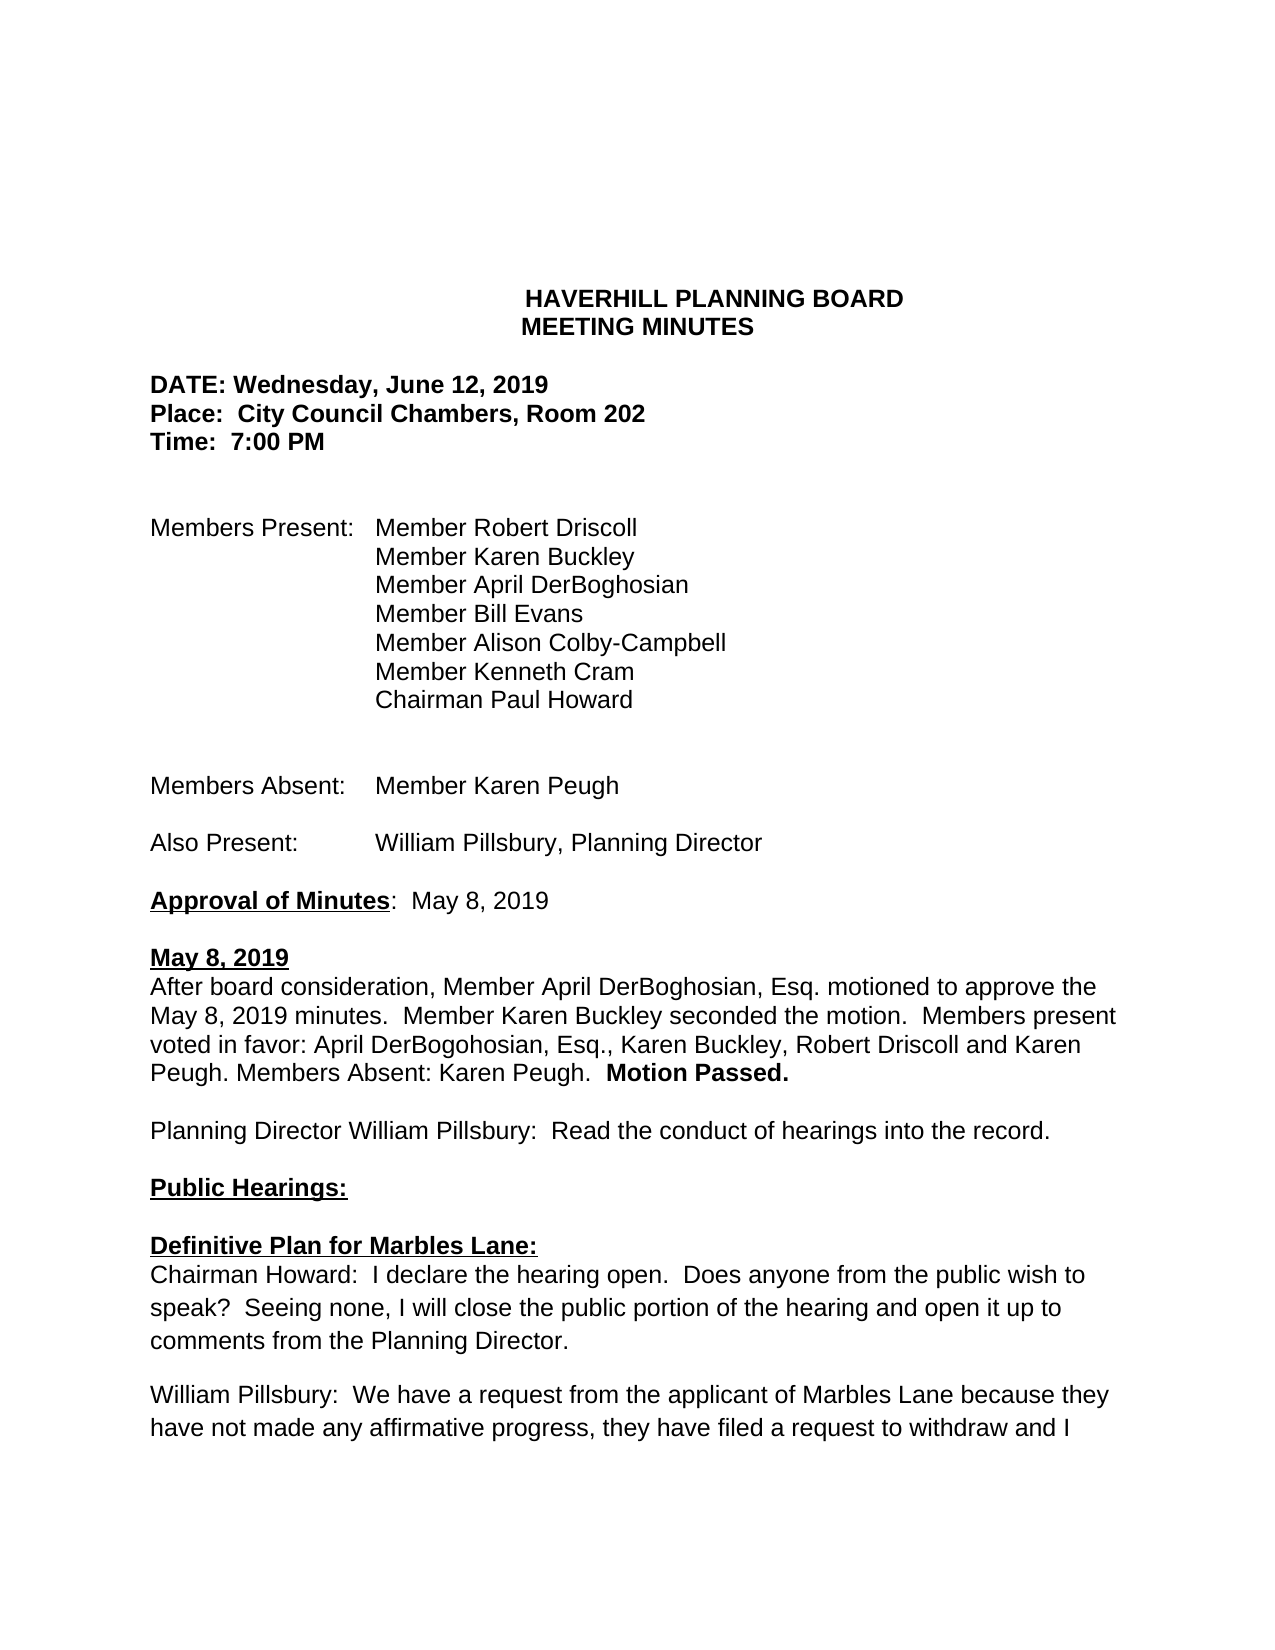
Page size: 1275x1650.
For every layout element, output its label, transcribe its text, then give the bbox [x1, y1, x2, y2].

text Place: City Council Chambers, Room 202 [150, 399, 1125, 427]
text Members Absent: Member Karen Peugh [150, 771, 1125, 800]
text Chairman Howard: I declare the hearing open. Does anyone from the public wish to speak? Seeing none, I will close the public portion of the hearing and open it up to comments from the Planning Director. [150, 1260, 1125, 1354]
text Definitive Plan for Marbles Lane: [150, 1231, 1125, 1260]
text HAVERHILL PLANNING BOARD [450, 284, 1125, 312]
text Also Present: William Pillsbury, Planning Director [150, 828, 1125, 857]
text Member April DerBoghosian [150, 570, 1125, 599]
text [150, 1379, 1125, 1441]
text Approval of Minutes: May 8, 2019 [150, 886, 1125, 915]
text Member Bill Evans [150, 599, 1125, 628]
text May 8, 2019 [150, 943, 1125, 972]
text Public Hearings: [150, 1173, 1125, 1202]
text Time: 7:00 PM [150, 427, 1125, 456]
text DATE: Wednesday, June 12, 2019 [150, 370, 1125, 399]
text Member Kenneth Cram [300, 657, 1125, 685]
text Chairman Paul Howard [300, 685, 1125, 714]
text Member Alison Colby-Campbell [375, 628, 1125, 657]
text Member Karen Buckley [150, 542, 1125, 570]
text Planning Director William Pillsbury: Read the conduct of hearings into the record. [150, 1116, 1125, 1145]
text After board consideration, Member April DerBoghosian, Esq. motioned to approve the May 8, 2019 minutes. Member Karen Buckley seconded the motion. Members present voted in favor: April DerBogohosian, Esq., Karen Buckley, Robert Driscoll and Karen Peugh. Members Absent: Karen Peugh. Motion Passed. [150, 972, 1125, 1087]
text MEETING MINUTES [150, 312, 1125, 341]
text Members Present: Member Robert Driscoll [150, 513, 1125, 542]
